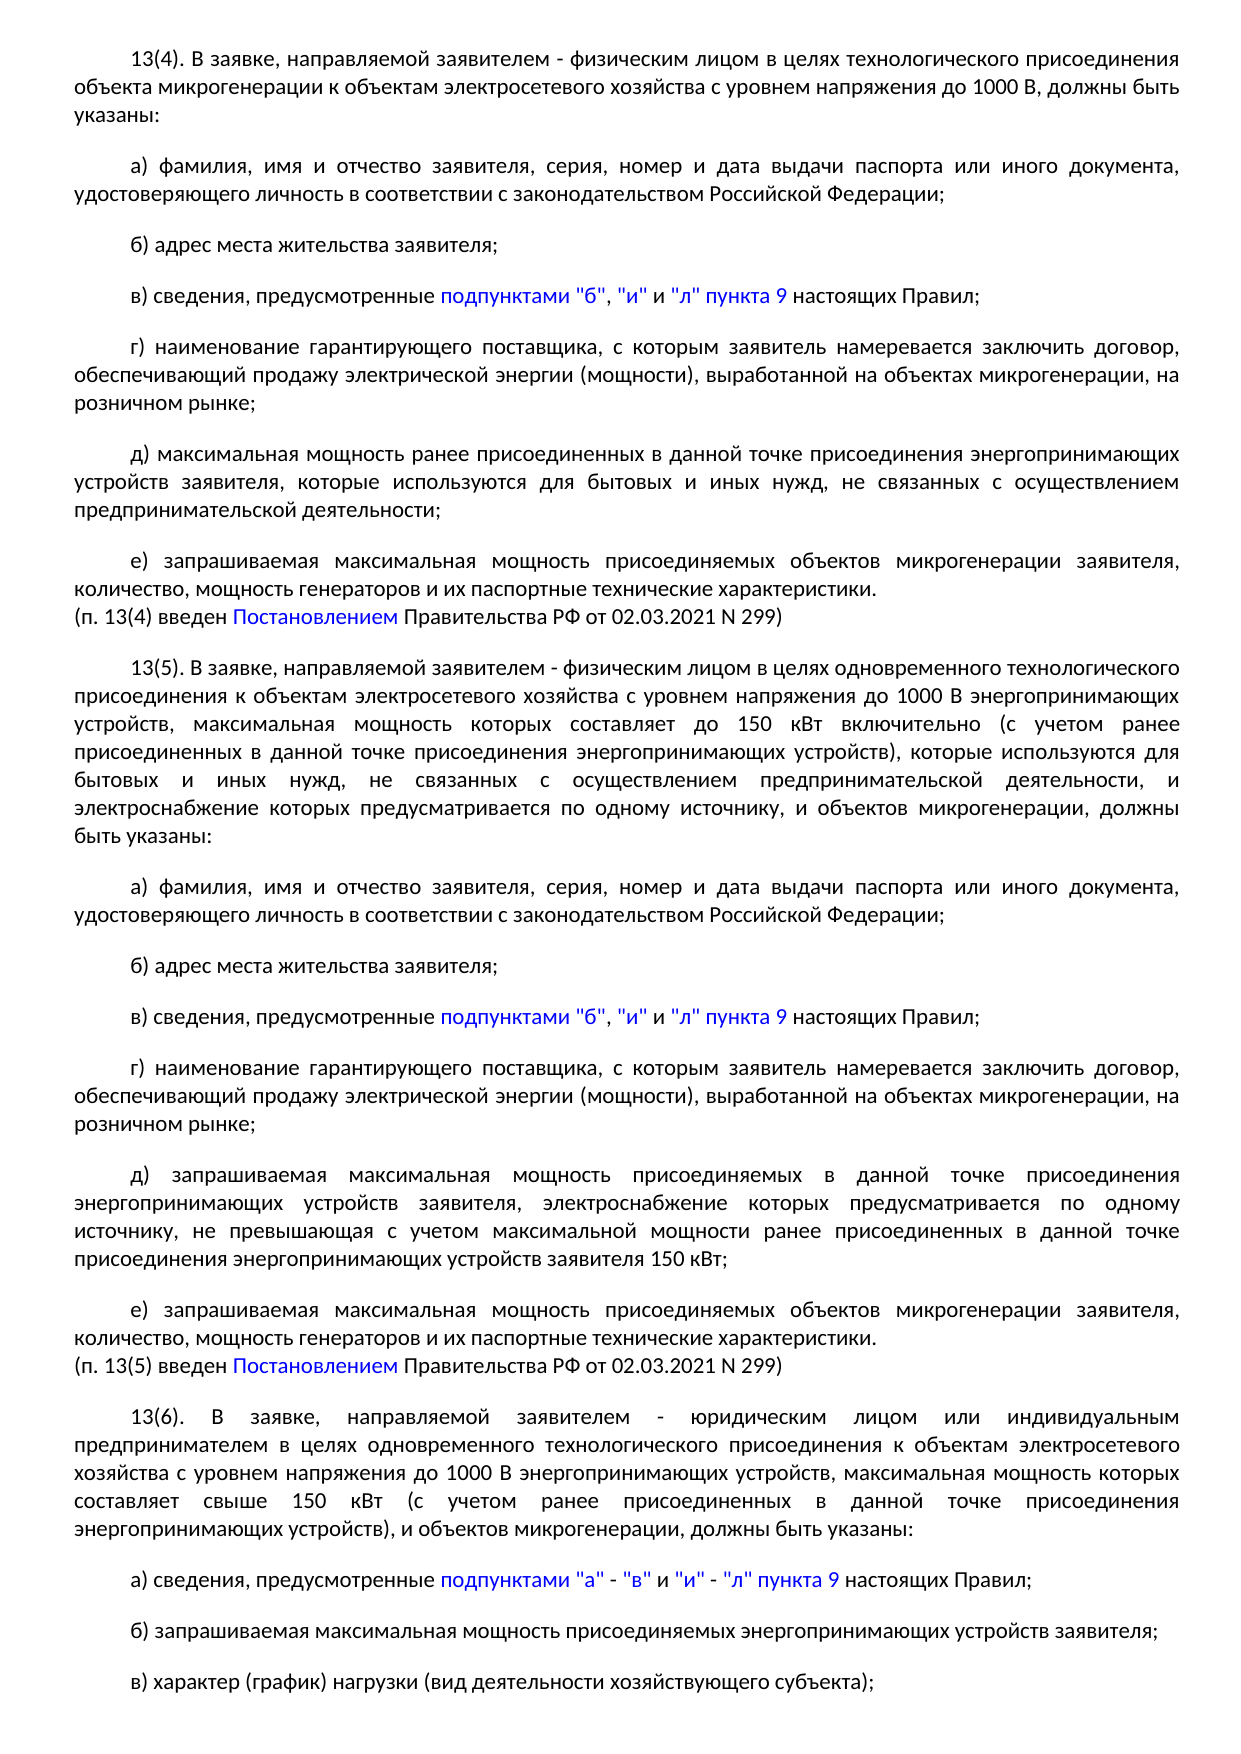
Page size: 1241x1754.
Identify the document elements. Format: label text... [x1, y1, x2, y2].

text в) сведения, предусмотренные подпунктами "б", "и" и "л" пункта 9 настоящих Правил; [74, 1002, 1181, 1030]
text (п. 13(4) введен Постановлением Правительства РФ от 02.03.2021 N 299) [74, 602, 1181, 630]
text е) запрашиваемая максимальная мощность присоединяемых объектов микрогенерации заявителя, количество, мощность генераторов и их паспортные технические характеристики. [74, 546, 1181, 602]
text г) наименование гарантирующего поставщика, с которым заявитель намеревается заключить договор, обеспечивающий продажу электрической энергии (мощности), выработанной на объектах микрогенерации, на розничном рынке; [74, 1053, 1181, 1137]
text 13(6). В заявке, направляемой заявителем - юридическим лицом или индивидуальным предпринимателем в целях одновременного технологического присоединения к объектам электросетевого хозяйства с уровнем напряжения до 1000 В энергопринимающих устройств, максимальная мощность которых составляет свыше 150 кВт (с учетом ранее присоединенных в данной точке присоединения энергопринимающих устройств), и объектов микрогенерации, должны быть указаны: [74, 1402, 1181, 1542]
text а) фамилия, имя и отчество заявителя, серия, номер и дата выдачи паспорта или иного документа, удостоверяющего личность в соответствии с законодательством Российской Федерации; [74, 872, 1181, 928]
text е) запрашиваемая максимальная мощность присоединяемых объектов микрогенерации заявителя, количество, мощность генераторов и их паспортные технические характеристики. [74, 1295, 1181, 1351]
text д) максимальная мощность ранее присоединенных в данной точке присоединения энергопринимающих устройств заявителя, которые используются для бытовых и иных нужд, не связанных с осуществлением предпринимательской деятельности; [74, 439, 1181, 523]
text д) запрашиваемая максимальная мощность присоединяемых в данной точке присоединения энергопринимающих устройств заявителя, электроснабжение которых предусматривается по одному источнику, не превышающая с учетом максимальной мощности ранее присоединенных в данной точке присоединения энергопринимающих устройств заявителя 150 кВт; [74, 1160, 1181, 1272]
text б) адрес места жительства заявителя; [74, 230, 1181, 258]
text б) запрашиваемая максимальная мощность присоединяемых энергопринимающих устройств заявителя; [74, 1616, 1181, 1644]
text г) наименование гарантирующего поставщика, с которым заявитель намеревается заключить договор, обеспечивающий продажу электрической энергии (мощности), выработанной на объектах микрогенерации, на розничном рынке; [74, 332, 1181, 416]
text 13(4). В заявке, направляемой заявителем - физическим лицом в целях технологического присоединения объекта микрогенерации к объектам электросетевого хозяйства с уровнем напряжения до 1000 В, должны быть указаны: [74, 44, 1181, 128]
text а) сведения, предусмотренные подпунктами "а" - "в" и "и" - "л" пункта 9 настоящих Правил; [74, 1565, 1181, 1593]
text в) сведения, предусмотренные подпунктами "б", "и" и "л" пункта 9 настоящих Правил; [74, 281, 1181, 309]
text б) адрес места жительства заявителя; [74, 951, 1181, 979]
text 13(5). В заявке, направляемой заявителем - физическим лицом в целях одновременного технологического присоединения к объектам электросетевого хозяйства с уровнем напряжения до 1000 В энергопринимающих устройств, максимальная мощность которых составляет до 150 кВт включительно (с учетом ранее присоединенных в данной точке присоединения энергопринимающих устройств), которые используются для бытовых и иных нужд, не связанных с осуществлением предпринимательской деятельности, и электроснабжение которых предусматривается по одному источнику, и объектов микрогенерации, должны быть указаны: [74, 653, 1181, 849]
text (п. 13(5) введен Постановлением Правительства РФ от 02.03.2021 N 299) [74, 1351, 1181, 1379]
text в) характер (график) нагрузки (вид деятельности хозяйствующего субъекта); [74, 1667, 1181, 1695]
text а) фамилия, имя и отчество заявителя, серия, номер и дата выдачи паспорта или иного документа, удостоверяющего личность в соответствии с законодательством Российской Федерации; [74, 151, 1181, 207]
